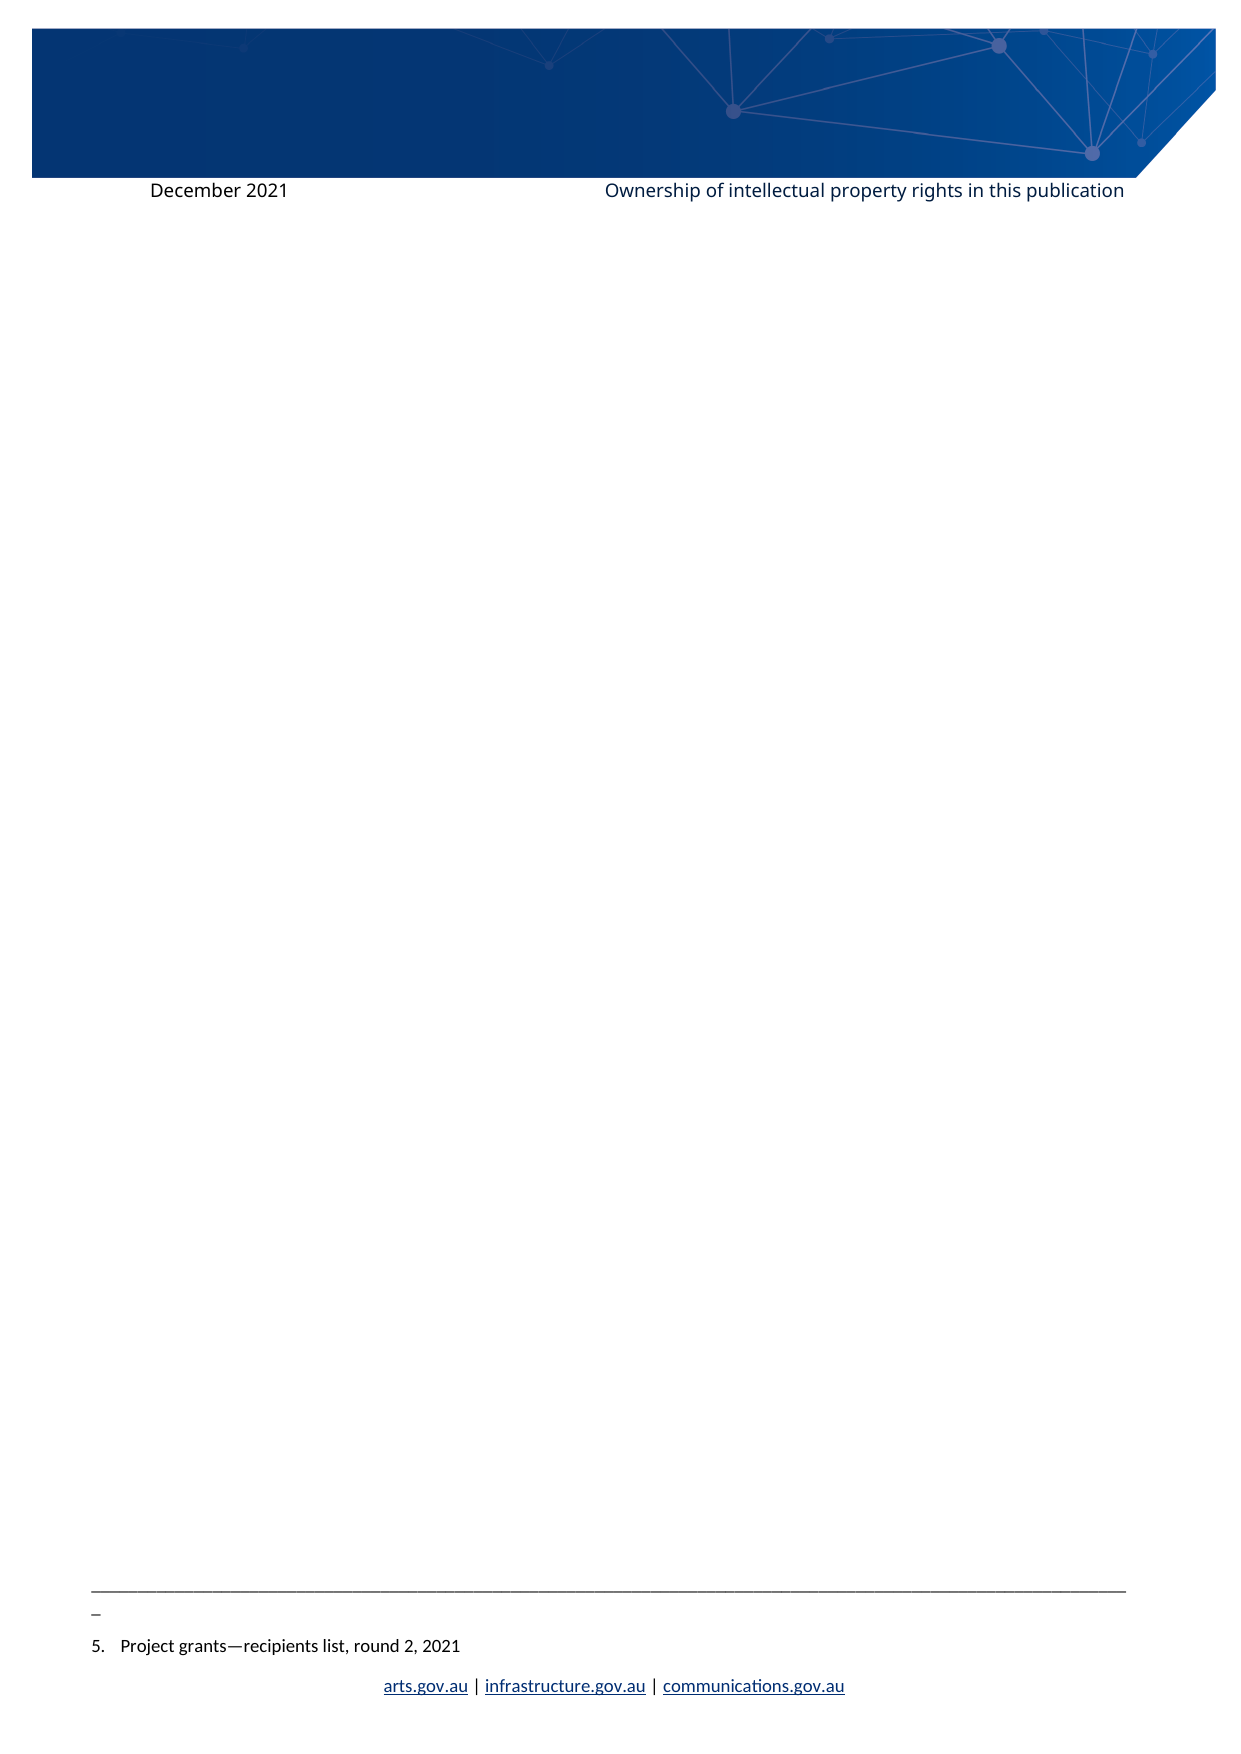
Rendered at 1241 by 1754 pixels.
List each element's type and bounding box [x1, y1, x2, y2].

picture [2, 0, 1241, 178]
